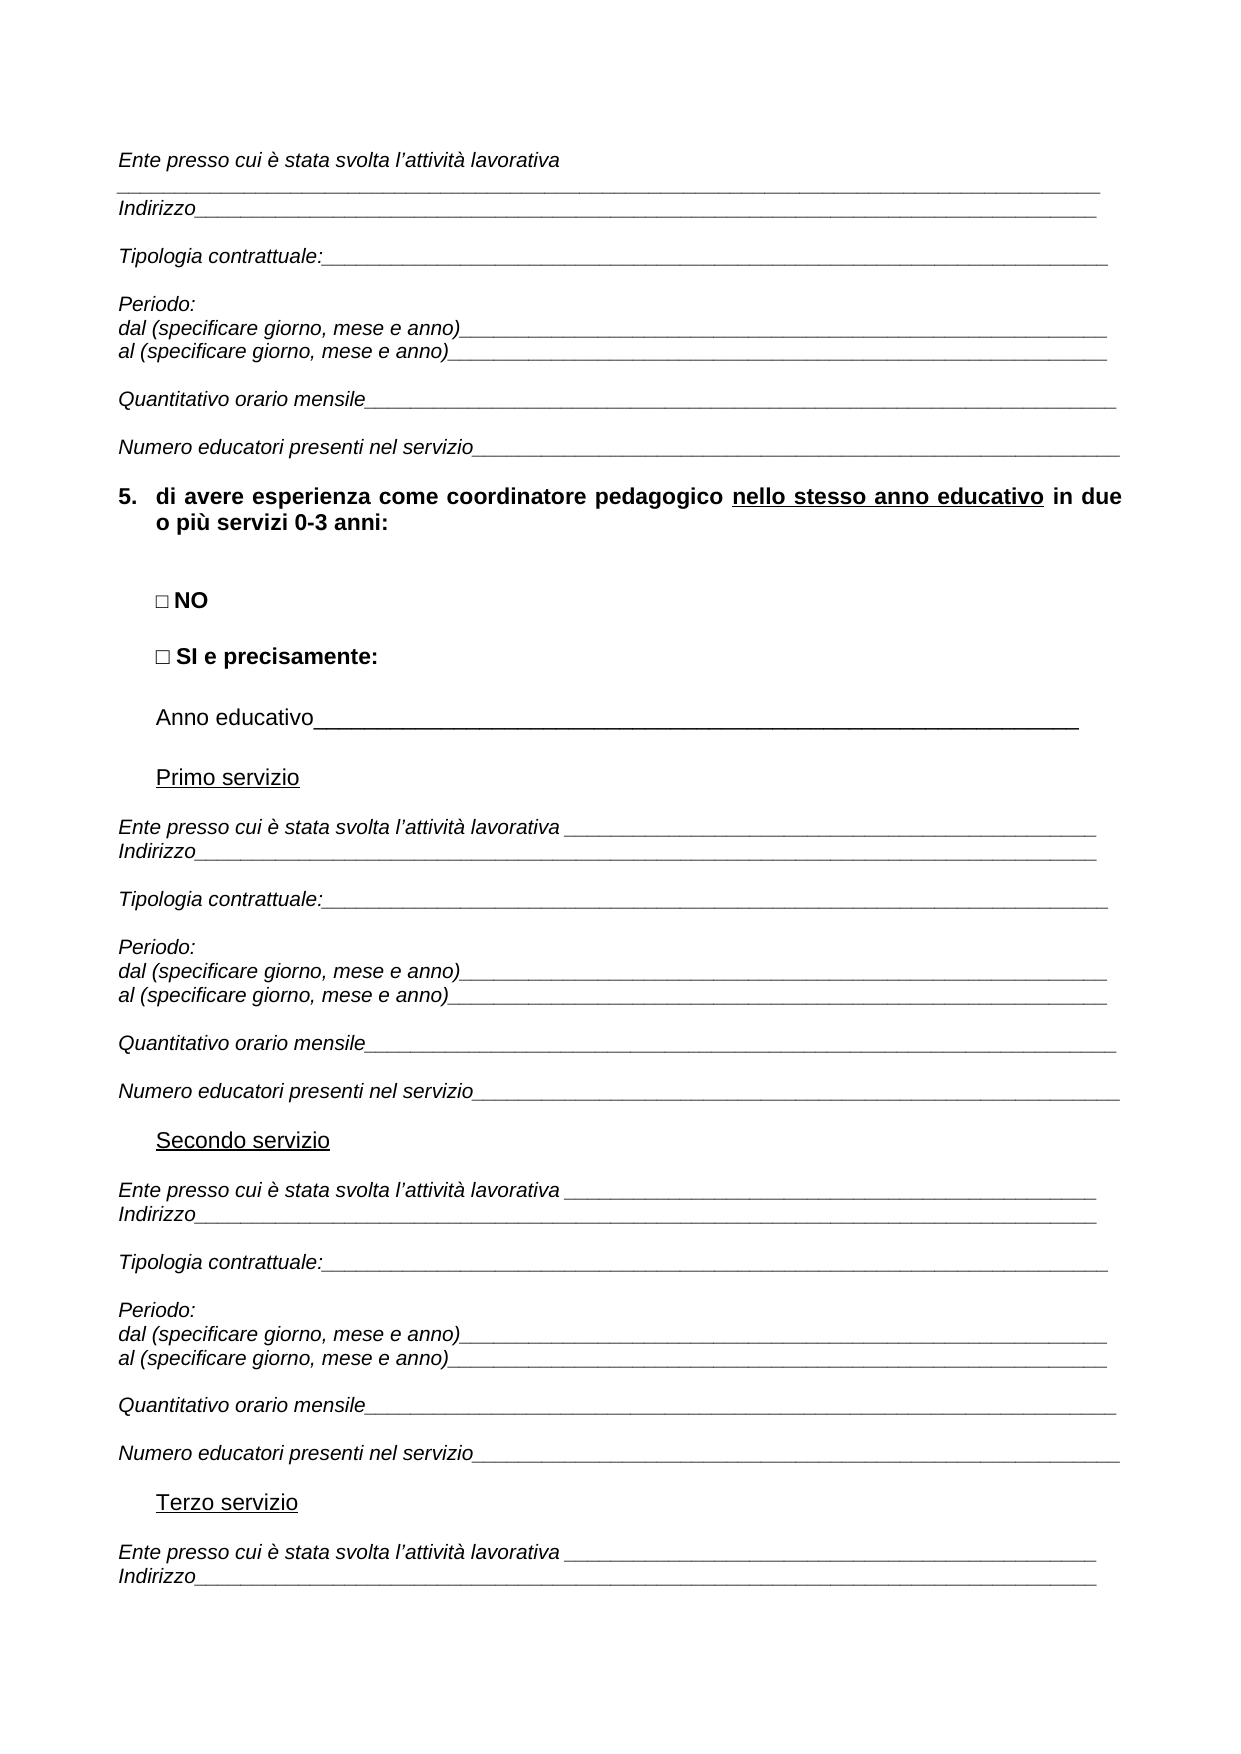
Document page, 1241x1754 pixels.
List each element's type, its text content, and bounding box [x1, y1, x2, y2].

text al (specificare giorno, mese e anno)_________________________________________________________ [118, 1345, 1122, 1369]
text dal (specificare giorno, mese e anno)________________________________________________________ [118, 315, 1122, 339]
list □ SI e precisamente: [156, 643, 1122, 670]
text Periodo: [118, 291, 1122, 315]
text Tipologia contrattuale:____________________________________________________________________ [118, 887, 1122, 911]
text Tipologia contrattuale:____________________________________________________________________ [118, 1249, 1122, 1273]
text dal (specificare giorno, mese e anno)________________________________________________________ [118, 1321, 1122, 1345]
list Terzo servizio [156, 1489, 1122, 1516]
text Indirizzo______________________________________________________________________________ [118, 839, 1122, 863]
text dal (specificare giorno, mese e anno)________________________________________________________ [118, 959, 1122, 983]
text al (specificare giorno, mese e anno)_________________________________________________________ [118, 983, 1122, 1007]
text Indirizzo______________________________________________________________________________ [118, 1202, 1122, 1226]
text al (specificare giorno, mese e anno)_________________________________________________________ [118, 339, 1122, 363]
text Indirizzo______________________________________________________________________________ [118, 196, 1122, 219]
text Quantitativo orario mensile_________________________________________________________________ [118, 387, 1122, 411]
text Ente presso cui è stata svolta l’attività lavorativa _____________________________________________________________________________________ [118, 148, 1122, 196]
text Quantitativo orario mensile_________________________________________________________________ [118, 1393, 1122, 1417]
text Ente presso cui è stata svolta l’attività lavorativa ______________________________________________ [118, 1540, 1122, 1564]
text Numero educatori presenti nel servizio________________________________________________________ [118, 435, 1122, 459]
text Quantitativo orario mensile_________________________________________________________________ [118, 1031, 1122, 1055]
text Periodo: [118, 1297, 1122, 1321]
text Periodo: [118, 935, 1122, 959]
text Ente presso cui è stata svolta l’attività lavorativa ______________________________________________ [118, 1178, 1122, 1202]
list Anno educativo____________________________________________________________ [156, 704, 1122, 730]
list Secondo servizio [156, 1127, 1122, 1153]
text Tipologia contrattuale:____________________________________________________________________ [118, 243, 1122, 267]
text Numero educatori presenti nel servizio________________________________________________________ [118, 1441, 1122, 1465]
list di avere esperienza come coordinatore pedagogico nello stesso anno educativo in due o più servizi 0-3 anni: [118, 483, 1122, 536]
text Numero educatori presenti nel servizio________________________________________________________ [118, 1079, 1122, 1103]
text □ NO [118, 587, 1122, 613]
text Indirizzo______________________________________________________________________________ [118, 1564, 1122, 1588]
text Ente presso cui è stata svolta l’attività lavorativa ______________________________________________ [118, 815, 1122, 839]
list Primo servizio [156, 764, 1122, 791]
